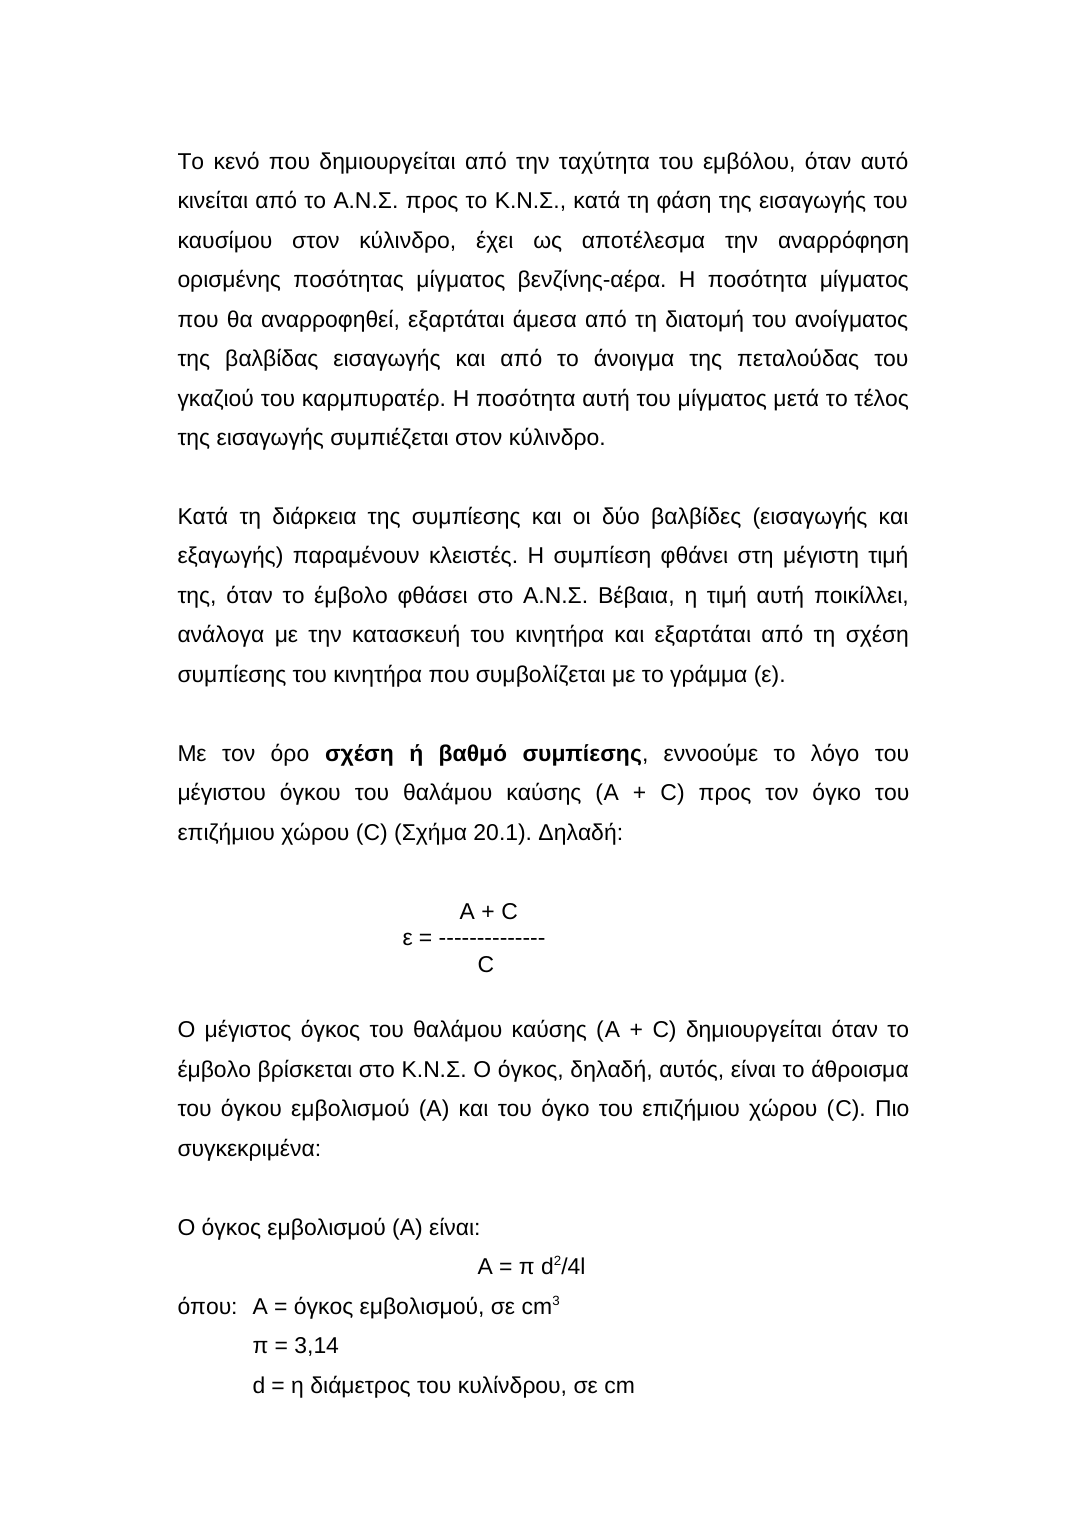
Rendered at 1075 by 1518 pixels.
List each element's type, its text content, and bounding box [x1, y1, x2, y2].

text όπου: Α = όγκος εμβολισμού, σε cm3 [177, 1293, 909, 1319]
text π = 3,14 [177, 1332, 909, 1358]
text Ο όγκος εμβολισμού (Α) είναι: [177, 1214, 909, 1240]
text ε = -------------- [177, 924, 909, 951]
text Το κενό που δημιουργείται από την ταχύτητα του εμβόλου, όταν αυτό κινείται από το Α.Ν.Σ. προς το Κ.Ν.Σ., κατά τη φάση της εισαγωγής του καυσίμου στον κύλινδρο, έχει ως αποτέλεσμα την αναρρόφηση ορισμένης ποσότητας μίγματος βενζίνης-αέρα. Η ποσότητα μίγματος που θα αναρροφηθεί, εξαρτάται άμεσα από τη διατομή του ανοίγματος της βαλβίδας εισαγωγής και από το άνοιγμα της πεταλούδας του γκαζιού του καρμπυρατέρ. Η ποσότητα αυτή του μίγματος μετά το τέλος της εισαγωγής συμπιέζεται στον κύλινδρο. [177, 148, 909, 450]
text d = η διάμετρος του κυλίνδρου, σε cm [177, 1372, 909, 1398]
text Κατά τη διάρκεια της συμπίεσης και οι δύο βαλβίδες (εισαγωγής και εξαγωγής) παραμένουν κλειστές. Η συμπίεση φθάνει στη μέγιστη τιμή της, όταν το έμβολο φθάσει στο Α.Ν.Σ. Βέβαια, η τιμή αυτή ποικίλλει, ανάλογα με την κατασκευή του κινητήρα και εξαρτάται από τη σχέση συμπίεσης του κινητήρα που συμβολίζεται με το γράμμα (ε). [177, 503, 909, 687]
text Α + C [177, 898, 909, 924]
text Με τον όρο σχέση ή βαθμό συμπίεσης, εννοούμε το λόγο του μέγιστου όγκου του θαλάμου καύσης (A + C) προς τον όγκο του επιζήμιου χώρου (C) (Σχήμα 20.1). Δηλαδή: [177, 740, 909, 845]
text Ο μέγιστος όγκος του θαλάμου καύσης (A + C) δημιουργείται όταν το έμβολο βρίσκεται στο Κ.Ν.Σ. Ο όγκος, δηλαδή, αυτός, είναι το άθροισμα του όγκου εμβολισμού (Α) και του όγκο του επιζήμιου χώρου (C). Πιο συγκεκριμένα: [177, 1016, 909, 1161]
text Α = π d2/4l [177, 1253, 909, 1279]
text C [177, 951, 909, 977]
